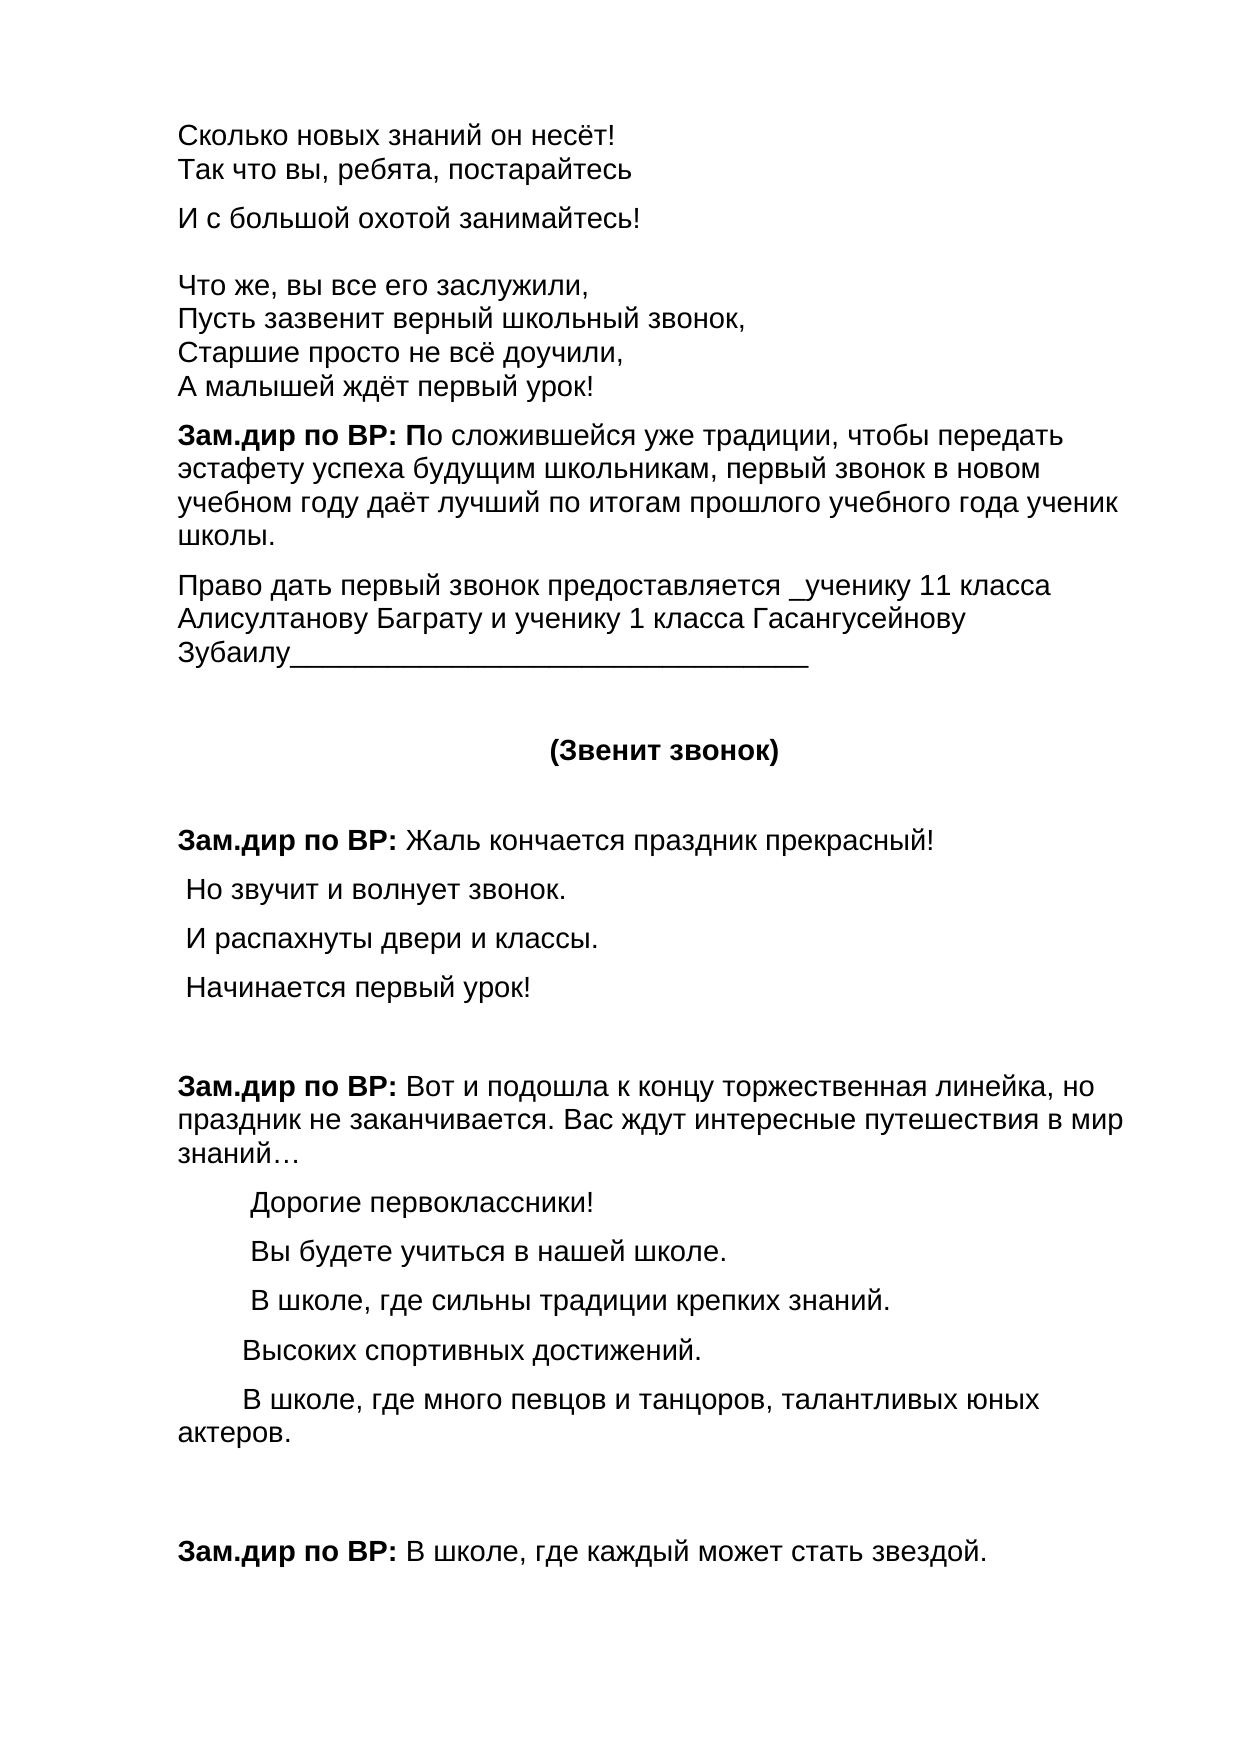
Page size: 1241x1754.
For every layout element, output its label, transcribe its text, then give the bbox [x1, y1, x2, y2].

text Зам.дир по ВР: В школе, где каждый может стать звездой. [177, 1534, 1152, 1567]
text В школе, где много певцов и танцоров, талантливых юных актеров. [177, 1382, 1152, 1449]
text Зам.дир по ВР: По сложившейся уже традиции, чтобы передать эстафету успеха будущим школьникам, первый звонок в новом учебном году даёт лучший по итогам прошлого учебного года ученик школы. [177, 418, 1152, 552]
text Вы будете учиться в нашей школе. [177, 1234, 1152, 1268]
text Зам.дир по ВР: Жаль кончается праздник прекрасный! [177, 823, 1152, 856]
text Дорогие первоклассники! [177, 1185, 1152, 1218]
text И распахнуты двери и классы. [177, 921, 1152, 955]
text И с большой охотой занимайтесь! Что же, вы все его заслужили, Пусть зазвенит верный школьный звонок, Старшие просто не всё доучили, А малышей ждёт первый урок! [177, 201, 1152, 402]
text Начинается первый урок! [177, 970, 1152, 1004]
text Зам.дир по ВР: Вот и подошла к концу торжественная линейка, но праздник не заканчивается. Вас ждут интересные путешествия в мир знаний… [177, 1069, 1152, 1169]
text Но звучит и волнует звонок. [177, 872, 1152, 906]
text Право дать первый звонок предоставляется _ученику 11 класса Алисултанову Баграту и ученику 1 класса Гасангусейнову Зубаилу________________________________ [177, 567, 1152, 668]
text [177, 118, 1152, 185]
text В школе, где сильны традиции крепких знаний. [177, 1283, 1152, 1317]
text Высоких спортивных достижений. [177, 1332, 1152, 1366]
text (Звенит звонок) [177, 733, 1152, 766]
